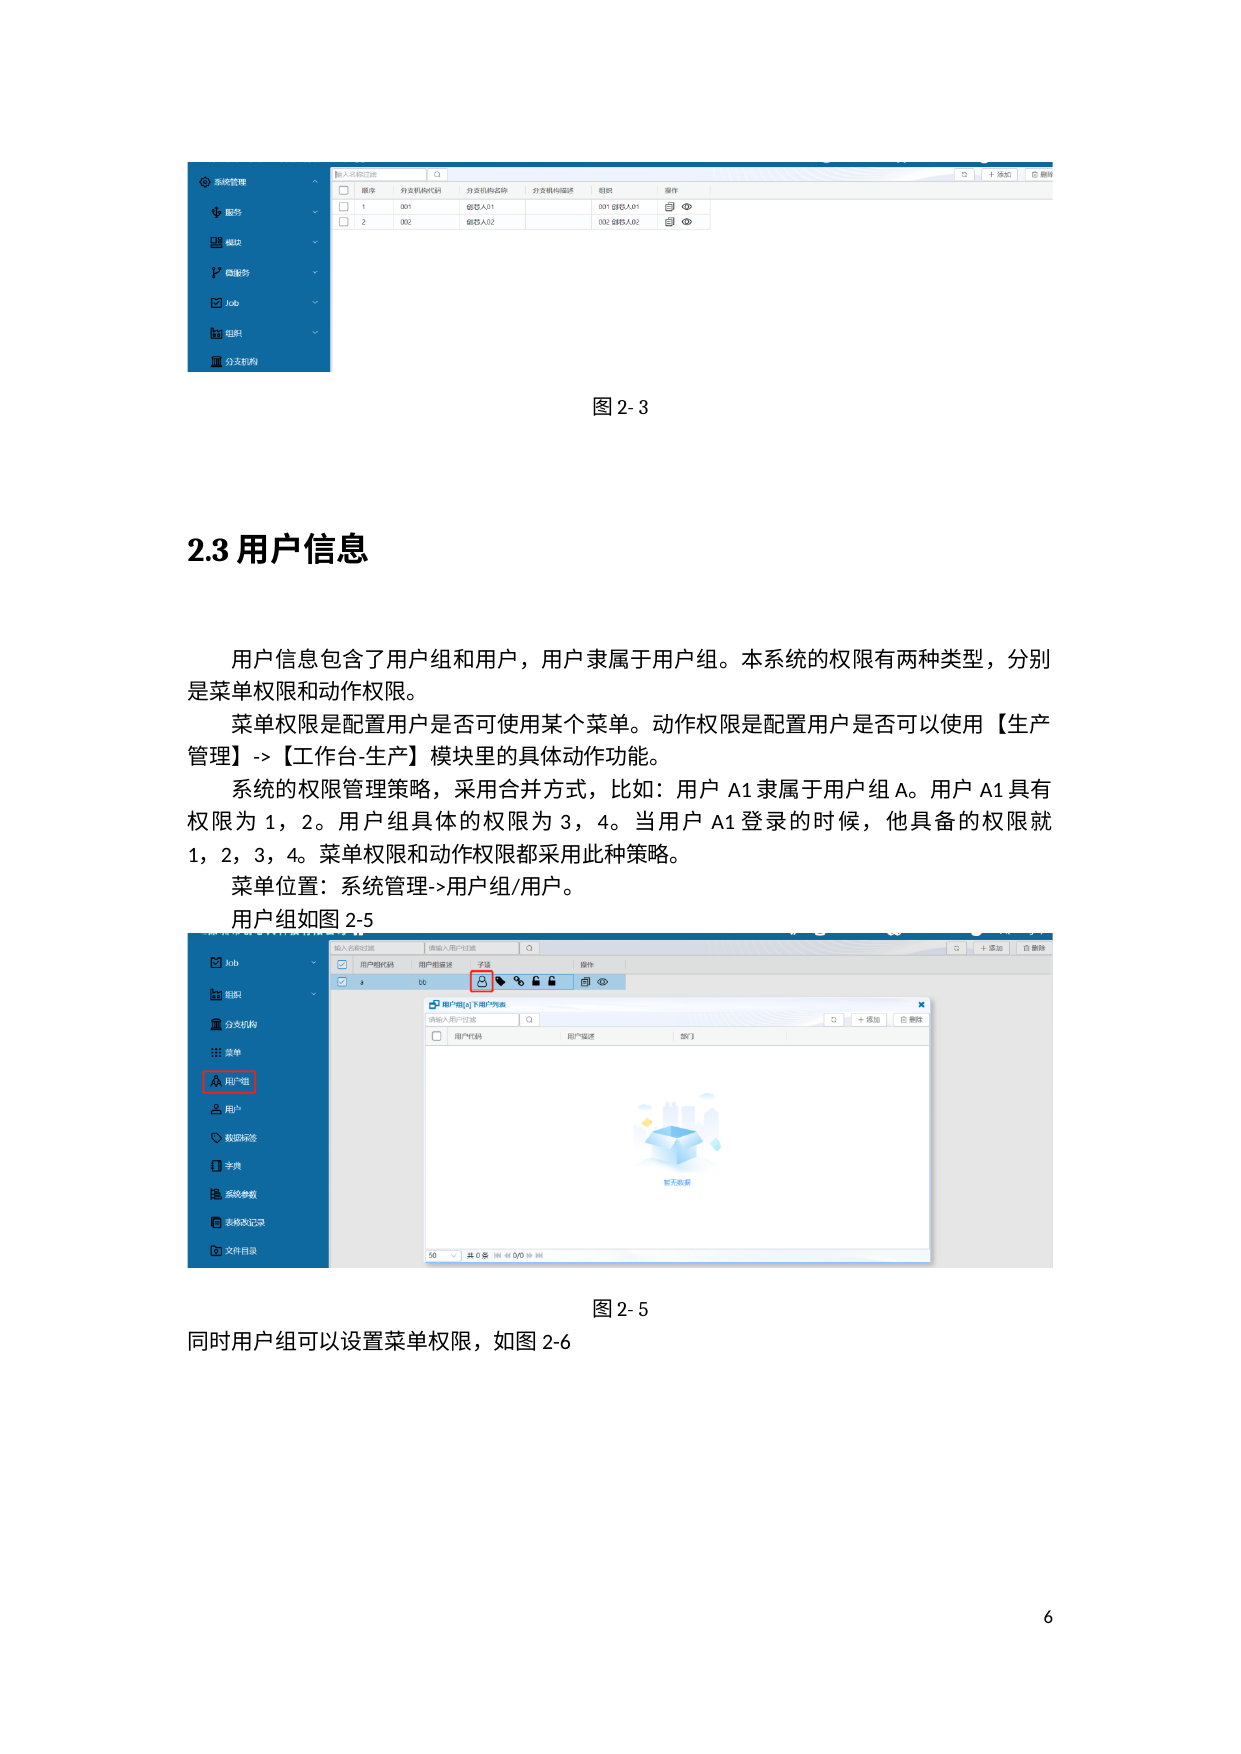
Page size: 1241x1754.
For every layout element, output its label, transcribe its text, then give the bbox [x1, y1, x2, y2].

text 同时用户组可以设置菜单权限，如图2-6 [187, 1324, 1053, 1356]
text 图2- 3 [187, 389, 1053, 422]
text 用户信息包含了用户组和用户，用户隶属于用户组。本系统的权限有两种类型，分别是菜单权限和动作权限。 [187, 641, 1053, 706]
picture [187, 162, 1053, 372]
text 菜单位置：系统管理->用户组/用户。 [187, 869, 1053, 901]
text 系统的权限管理策略，采用合并方式，比如：用户A1隶属于用户组A。用户A1具有权限为1，2。用户组具体的权限为3，4。当用户A1登录的时候，他具备的权限就1，2，3，4。菜单权限和动作权限都采用此种策略。 [187, 771, 1053, 869]
text 菜单权限是配置用户是否可使用某个菜单。动作权限是配置用户是否可以使用【生产管理】->【工作台-生产】模块里的具体动作功能。 [187, 706, 1053, 771]
picture [187, 933, 1053, 1268]
text 用户组如图2-5 [187, 901, 1053, 933]
subtitle 2.3 用户信息 [187, 514, 1053, 579]
